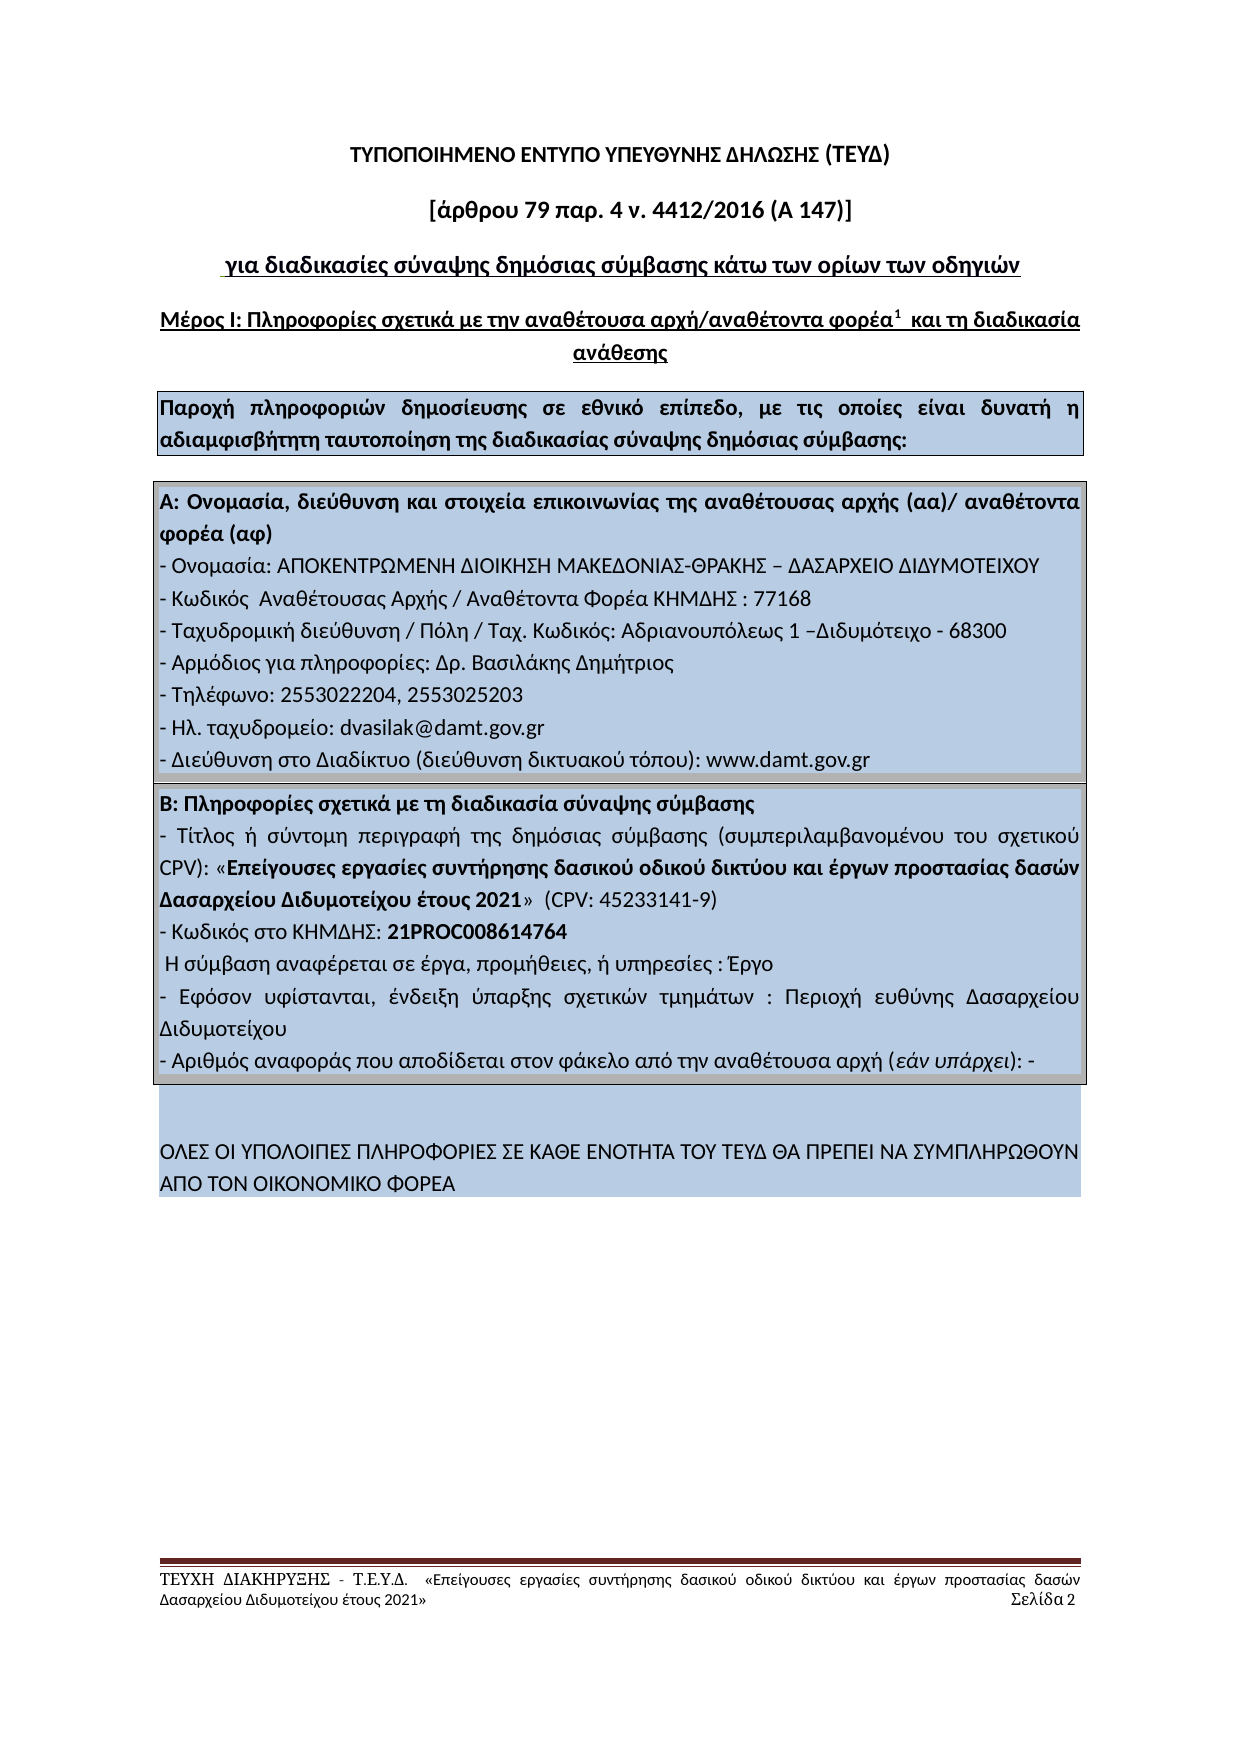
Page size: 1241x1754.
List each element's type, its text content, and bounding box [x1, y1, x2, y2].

text Παροχή πληροφοριών δημοσίευσης σε εθνικό επίπεδο, με τις οποίες είναι δυνατή η αδιαμφισβήτητη ταυτοποίηση της διαδικασίας σύναψης δημόσιας σύμβασης: [158, 392, 1083, 455]
text για διαδικασίες σύναψης δημόσιας σύμβασης κάτω των ορίων των οδηγιών [159, 249, 1081, 280]
text ΤΥΠΟΠΟΙΗΜΕΝΟ ΕΝΤΥΠΟ ΥΠΕΥΘΥΝΗΣ ΔΗΛΩΣΗΣ (TEΥΔ) [159, 138, 1081, 168]
table_header Α: Ονομασία, διεύθυνση και στοιχεία επικοινωνίας της αναθέτουσας αρχής (αα)/ αναθέτοντα φορέα (αφ) - Ονομασία: ΑΠΟΚΕΝΤΡΩΜΕΝΗ ΔΙΟΙΚΗΣΗ ΜΑΚΕΔΟΝΙΑΣ-ΘΡΑΚΗΣ – ΔΑΣΑΡΧΕΙΟ ΔΙΔΥΜΟΤΕΙΧΟΥ - Κωδικός Αναθέτουσας Αρχής / Αναθέτοντα Φορέα ΚΗΜΔΗΣ : 77168 - Ταχυδρομική διεύθυνση / Πόλη / Ταχ. Κωδικός: Αδριανουπόλεως 1 –Διδυμότειχο - 68300 - Αρμόδιος για πληροφορίες: Δρ. Βασιλάκης Δημήτριος - Τηλέφωνο: 2553022204, 2553025203 - Ηλ. ταχυδρομείο: dvasilak@damt.gov.gr - Διεύθυνση στο Διαδίκτυο (διεύθυνση δικτυακού τόπου): www.damt.gov.gr [154, 482, 1086, 782]
table_cell Β: Πληροφορίες σχετικά με τη διαδικασία σύναψης σύμβασης - Τίτλος ή σύντομη περιγραφή της δημόσιας σύμβασης (συμπεριλαμβανομένου του σχετικού CPV): «Επείγουσες εργασίες συντήρησης δασικού οδικού δικτύου και έργων προστασίας δασών Δασαρχείου Διδυμοτείχου έτους 2021» (CPV: 45233141-9) - Κωδικός στο ΚΗΜΔΗΣ: 21PROC008614764 Η σύμβαση αναφέρεται σε έργα, προμήθειες, ή υπηρεσίες : Έργο - Εφόσον υφίστανται, ένδειξη ύπαρξης σχετικών τμημάτων : Περιοχή ευθύνης Δασαρχείου Διδυμοτείχου - Αριθμός αναφοράς που αποδίδεται στον φάκελο από την αναθέτουσα αρχή (εάν υπάρχει): - [154, 784, 1086, 1084]
text Μέρος Ι: Πληροφορίες σχετικά με την αναθέτουσα αρχή/αναθέτοντα φορέα και τη διαδικασία ανάθεσης [159, 305, 1081, 366]
text [άρθρου 79 παρ. 4 ν. 4412/2016 (Α 147)] [159, 194, 1081, 224]
text ΟΛΕΣ ΟΙ ΥΠΟΛΟΙΠΕΣ ΠΛΗΡΟΦΟΡΙΕΣ ΣΕ ΚΑΘΕ ΕΝΟΤΗΤΑ ΤΟΥ ΤΕΥΔ ΘΑ ΠΡΕΠΕΙ ΝΑ ΣΥΜΠΛΗΡΩΘΟΥΝ ΑΠΟ ΤΟΝ ΟΙΚΟΝΟΜΙΚΟ ΦΟΡΕΑ [159, 1137, 1081, 1197]
